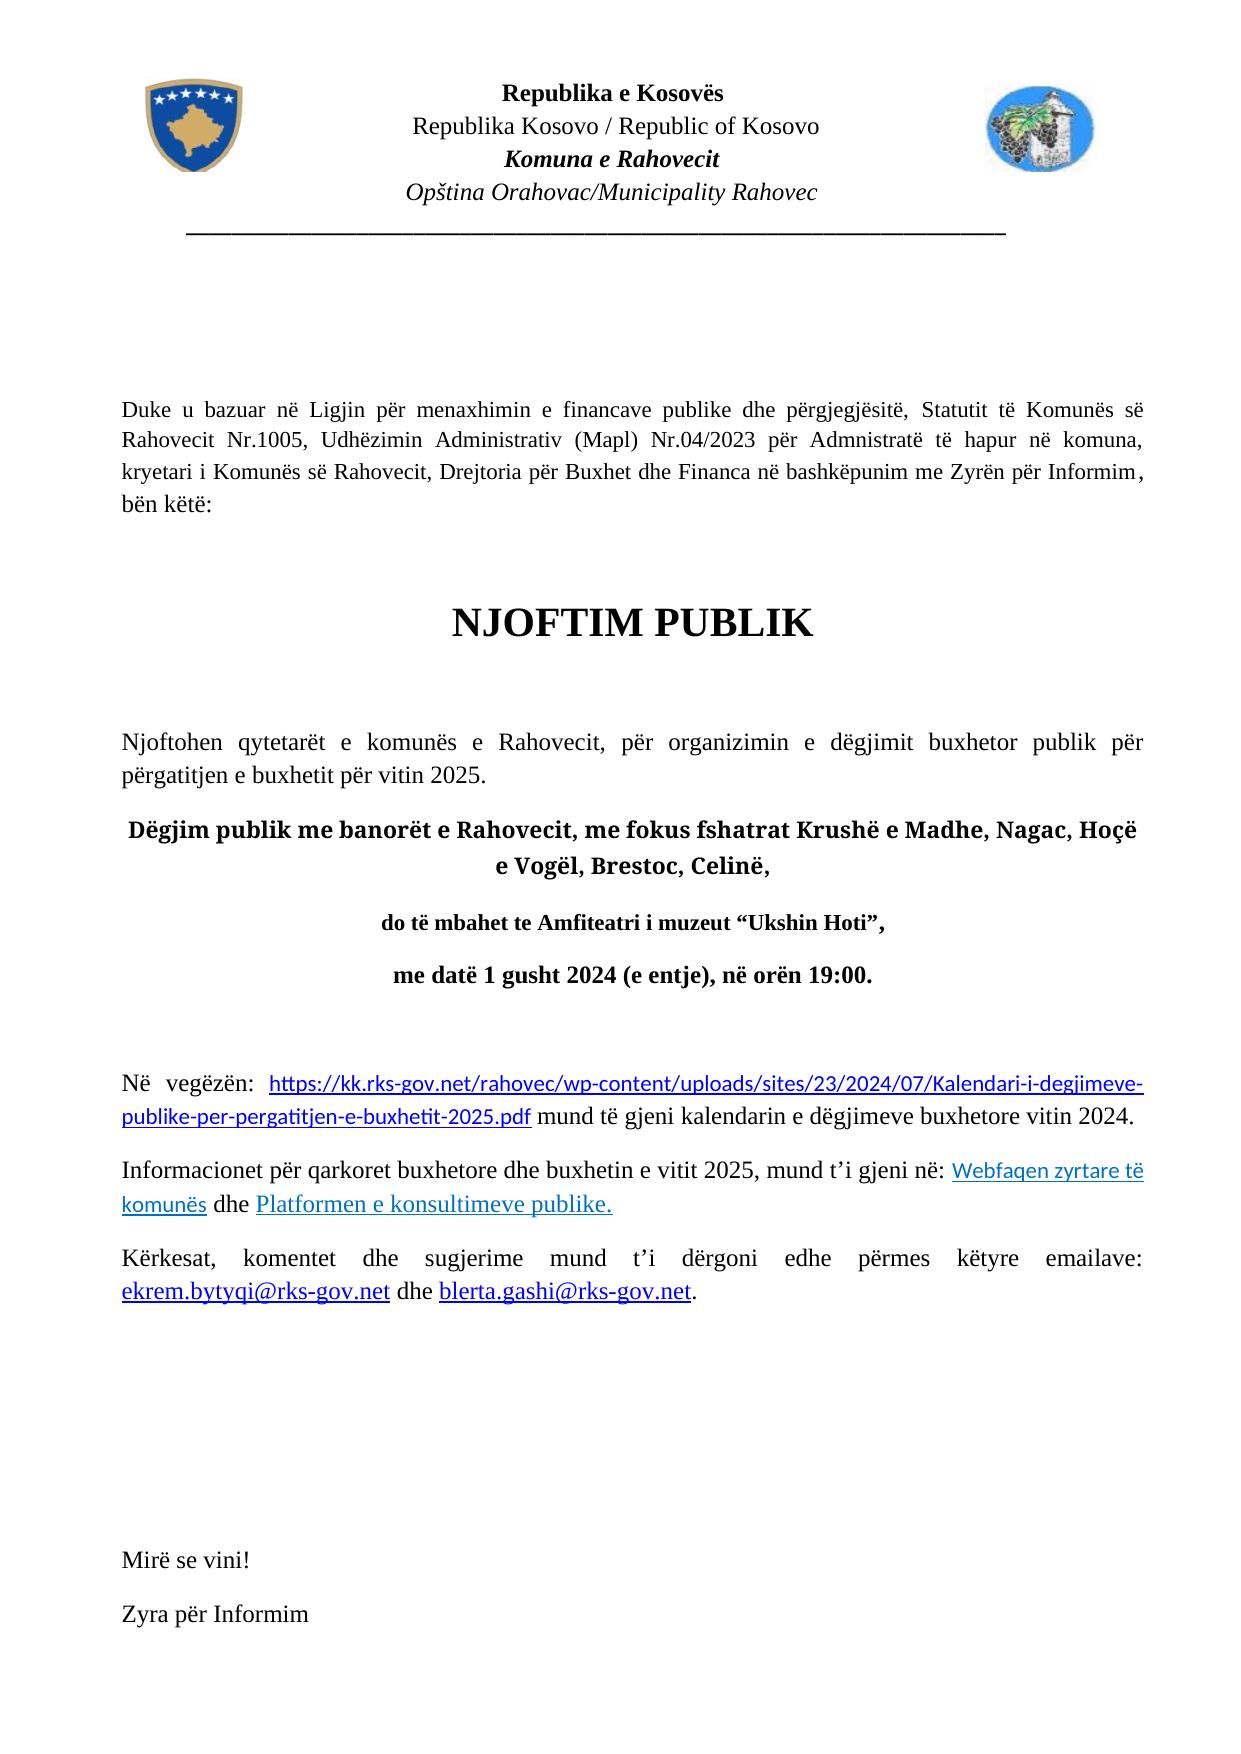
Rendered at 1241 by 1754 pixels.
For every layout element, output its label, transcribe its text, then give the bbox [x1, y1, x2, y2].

text me datë 1 gusht 2024 (e entje), në orën 19:00. [121, 960, 1144, 989]
text Kërkesat, komentet dhe sugjerime mund t’i dërgoni edhe përmes këtyre emailave: ekrem.bytyqi@rks-gov.net dhe blerta.gashi@rks-gov.net. [121, 1243, 1144, 1305]
text NJOFTIM PUBLIK [121, 597, 1144, 645]
text do të mbahet te Amfiteatri i muzeut “Ukshin Hoti”, [121, 907, 1144, 935]
text Njoftohen qytetarët e komunës e Rahovecit, për organizimin e dëgjimit buxhetor publik për përgatitjen e buxhetit për vitin 2025. [121, 727, 1144, 789]
text Zyra për Informim [121, 1599, 1144, 1628]
picture [985, 83, 1098, 172]
text Mirë se vini! [121, 1545, 1144, 1574]
text Dëgjim publik me banorët e Rahovecit, me fokus fshatrat Krushë e Madhe, Nagac, Hoçë e Vogël, Brestoc, Celinë, [121, 814, 1144, 881]
text Në vegëzën: https://kk.rks-gov.net/rahovec/wp-content/uploads/sites/23/2024/07/Kalendari-i-degjimeve-publike-per-pergatitjen-e-buxhetit-2025.pdf mund të gjeni kalendarin e dëgjimeve buxhetore vitin 2024. [121, 1068, 1144, 1131]
picture [144, 77, 245, 172]
text Informacionet për qarkoret buxhetore dhe buxhetin e vitit 2025, mund t’i gjeni në: Webfaqen zyrtare të komunës dhe Platformen e konsultimeve publike. [121, 1156, 1144, 1218]
text Duke u bazuar në Ligjin për menaxhimin e financave publike dhe përgjegjësitë, Statutit të Komunës së Rahovecit Nr.1005, Udhëzimin Administrativ (Mapl) Nr.04/2023 për Admnistratë të hapur në komuna, kryetari i Komunës së Rahovecit, Drejtoria për Buxhet dhe Financa në bashkëpunim me Zyrën për Informim, bën këtë: [121, 396, 1144, 518]
